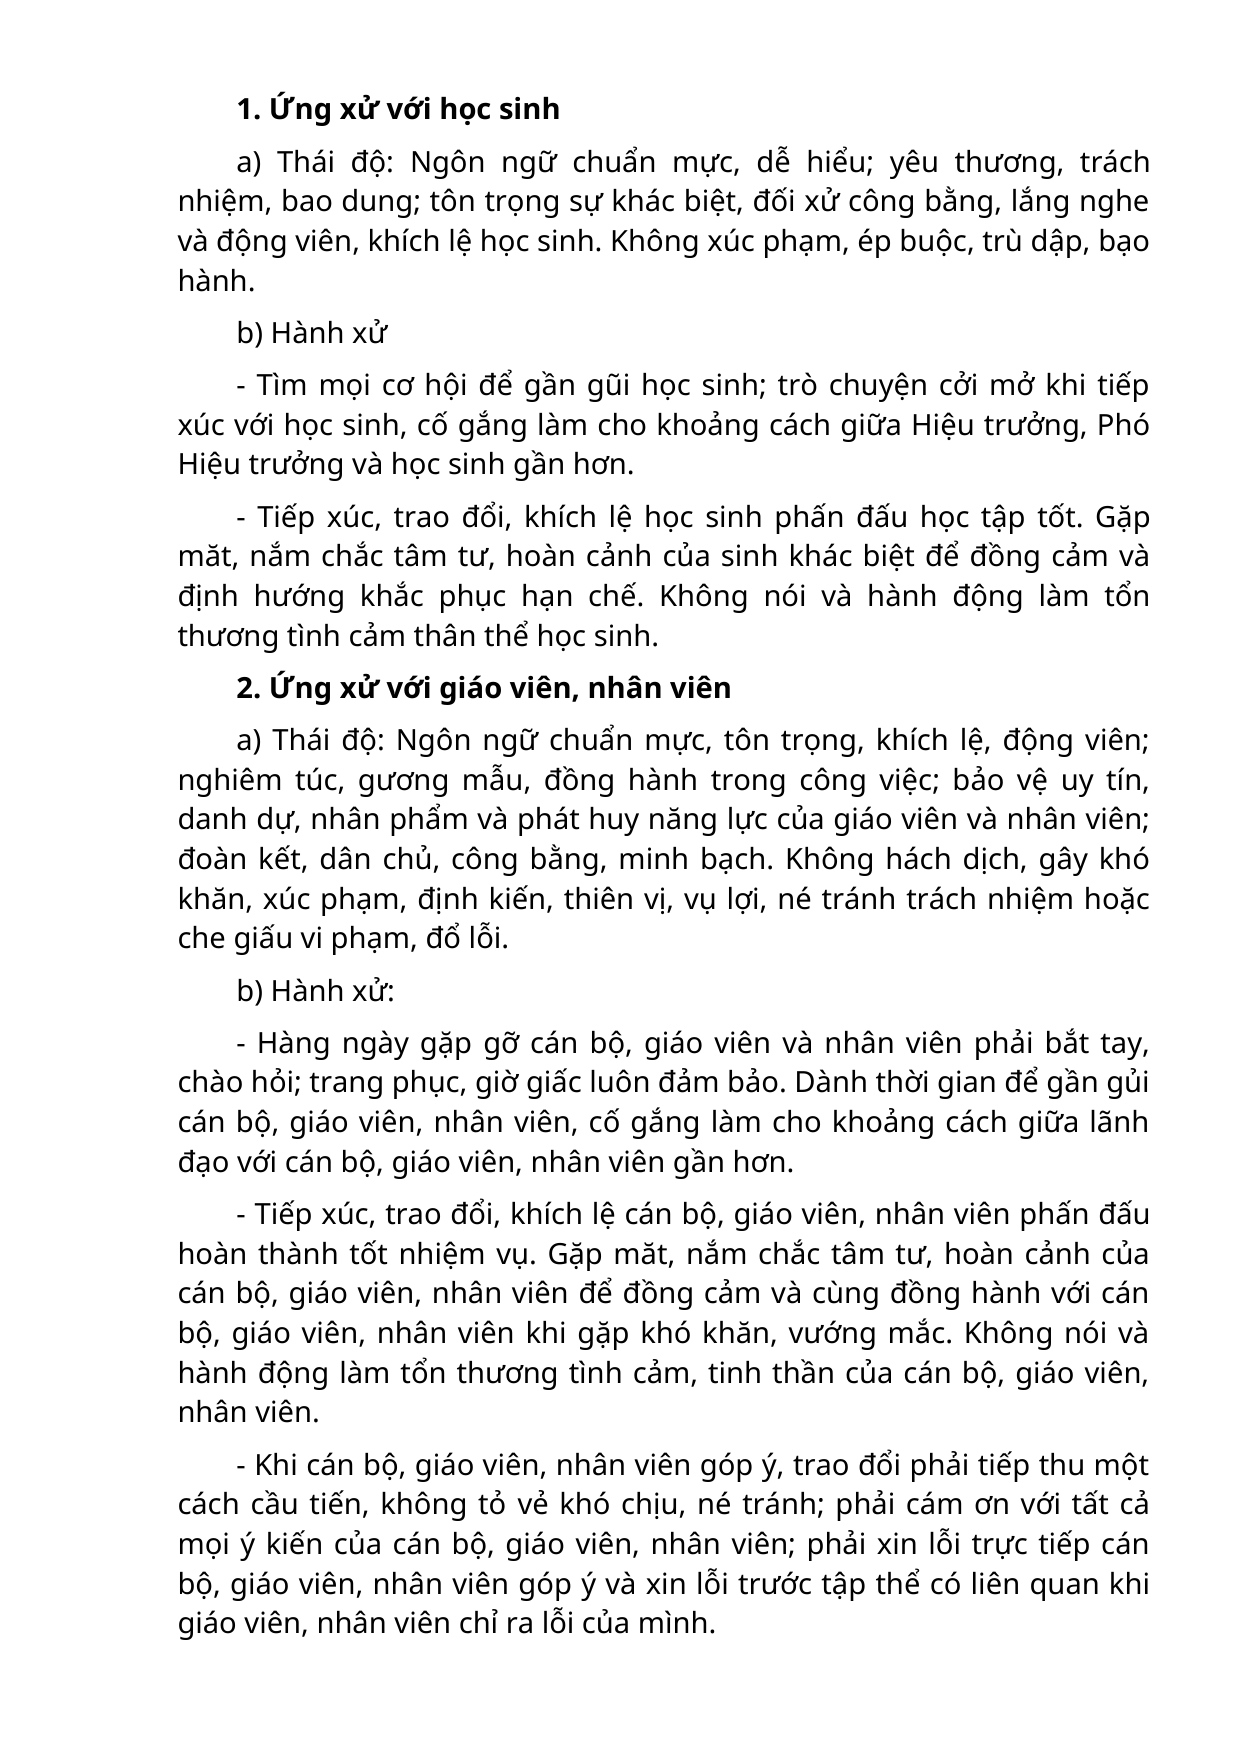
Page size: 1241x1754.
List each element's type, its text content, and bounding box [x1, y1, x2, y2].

text - Hàng ngày gặp gỡ cán bộ, giáo viên và nhân viên phải bắt tay, chào hỏi; trang phục, giờ giấc luôn đảm bảo. Dành thời gian để gần gủi cán bộ, giáo viên, nhân viên, cố gắng làm cho khoảng cách giữa lãnh đạo với cán bộ, giáo viên, nhân viên gần hơn. [177, 1022, 1152, 1181]
text a) Thái độ: Ngôn ngữ chuẩn mực, dễ hiểu; yêu thương, trách nhiệm, bao dung; tôn trọng sự khác biệt, đối xử công bằng, lắng nghe và động viên, khích lệ học sinh. Không xúc phạm, ép buộc, trù dập, bạo hành. [177, 141, 1152, 299]
text 2. Ứng xử với giáo viên, nhân viên [177, 667, 1152, 707]
text - Tiếp xúc, trao đổi, khích lệ cán bộ, giáo viên, nhân viên phấn đấu hoàn thành tốt nhiệm vụ. Gặp măt, nắm chắc tâm tư, hoàn cảnh của cán bộ, giáo viên, nhân viên để đồng cảm và cùng đồng hành với cán bộ, giáo viên, nhân viên khi gặp khó khăn, vướng mắc. Không nói và hành động làm tổn thương tình cảm, tinh thần của cán bộ, giáo viên, nhân viên. [177, 1193, 1152, 1431]
text 1. Ứng xử với học sinh [177, 89, 1152, 128]
text - Khi cán bộ, giáo viên, nhân viên góp ý, trao đổi phải tiếp thu một cách cầu tiến, không tỏ vẻ khó chịu, né tránh; phải cám ơn với tất cả mọi ý kiến của cán bộ, giáo viên, nhân viên; phải xin lỗi trực tiếp cán bộ, giáo viên, nhân viên góp ý và xin lỗi trước tập thể có liên quan khi giáo viên, nhân viên chỉ ra lỗi của mình. [177, 1444, 1152, 1642]
text b) Hành xử [177, 312, 1152, 352]
text b) Hành xử: [177, 970, 1152, 1009]
text a) Thái độ: Ngôn ngữ chuẩn mực, tôn trọng, khích lệ, động viên; nghiêm túc, gương mẫu, đồng hành trong công việc; bảo vệ uy tín, danh dự, nhân phẩm và phát huy năng lực của giáo viên và nhân viên; đoàn kết, dân chủ, công bằng, minh bạch. Không hách dịch, gây khó khăn, xúc phạm, định kiến, thiên vị, vụ lợi, né tránh trách nhiệm hoặc che giấu vi phạm, đổ lỗi. [177, 719, 1152, 957]
text - Tiếp xúc, trao đổi, khích lệ học sinh phấn đấu học tập tốt. Gặp măt, nắm chắc tâm tư, hoàn cảnh của sinh khác biệt để đồng cảm và định hướng khắc phục hạn chế. Không nói và hành động làm tổn thương tình cảm thân thể học sinh. [177, 496, 1152, 654]
text - Tìm mọi cơ hội để gần gũi học sinh; trò chuyện cởi mở khi tiếp xúc với học sinh, cố gắng làm cho khoảng cách giữa Hiệu trưởng, Phó Hiệu trưởng và học sinh gần hơn. [177, 364, 1152, 483]
